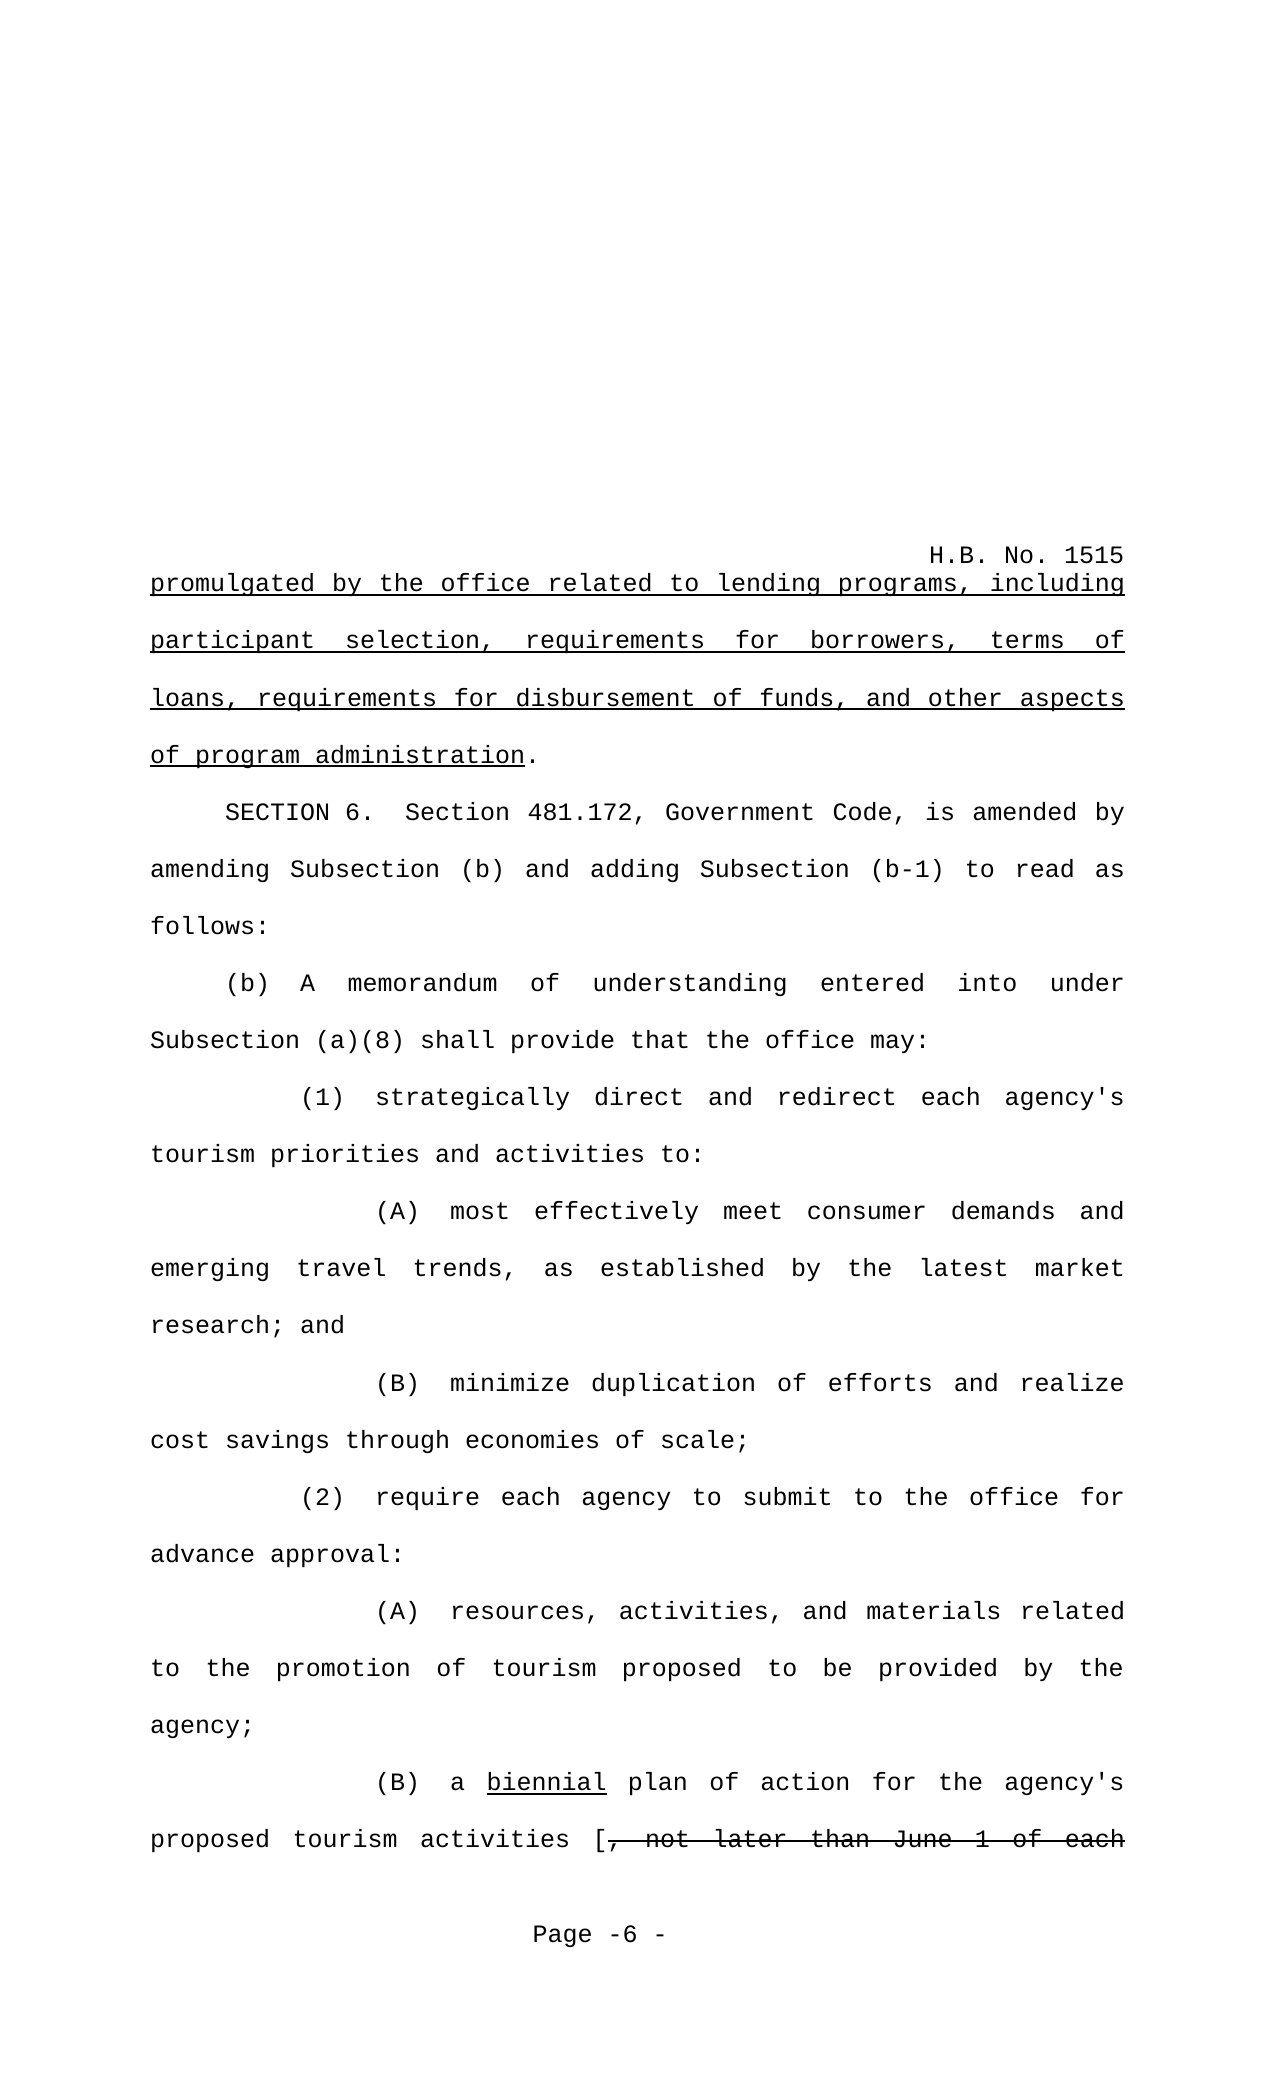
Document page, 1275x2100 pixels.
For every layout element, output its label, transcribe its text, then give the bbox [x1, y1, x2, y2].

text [150, 571, 1125, 594]
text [150, 1769, 1125, 1855]
text (1) strategically direct and redirect each agency's tourism priorities and activities to: [150, 1084, 1125, 1170]
text (A) resources, activities, and materials related to the promotion of tourism proposed to be provided by the agency; [150, 1598, 1125, 1741]
text (B) minimize duplication of efforts and realize cost savings through economies of scale; [150, 1370, 1125, 1456]
text (A) most effectively meet consumer demands and emerging travel trends, as established by the latest market research; and [150, 1199, 1125, 1341]
text (2) require each agency to submit to the office for advance approval: [150, 1484, 1125, 1570]
text SECTION 6. Section 481.172, Government Code, is amended by amending Subsection (b) and adding Subsection (b-1) to read as follows: [150, 799, 1125, 942]
text (b) A memorandum of understanding entered into under Subsection (a)(8) shall provide that the office may: [150, 970, 1125, 1056]
